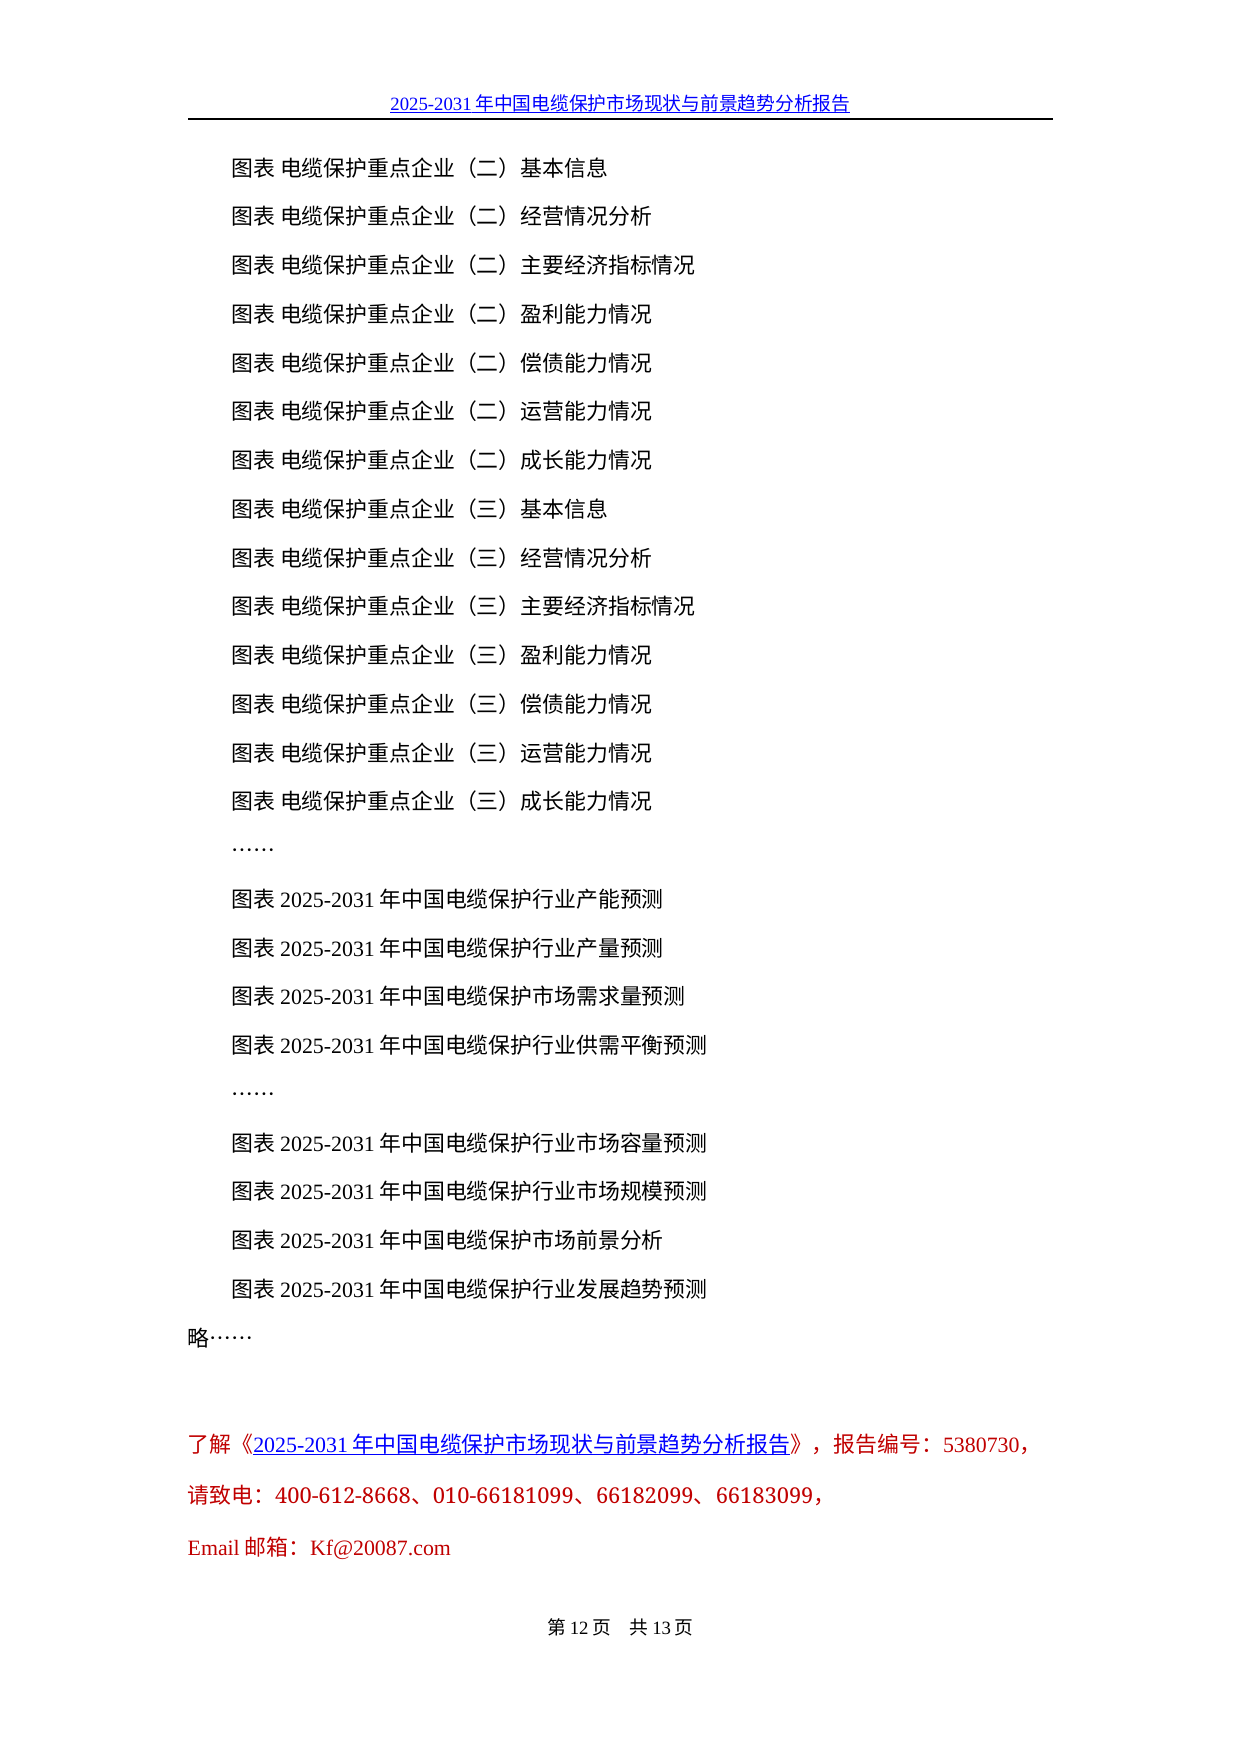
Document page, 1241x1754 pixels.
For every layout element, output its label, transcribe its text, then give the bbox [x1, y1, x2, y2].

text 请致电：400-612-8668、010-66181099、66182099、66183099， [187, 1478, 1053, 1511]
text Email邮箱：Kf@20087.com [187, 1530, 1053, 1562]
text 了解《2025-2031年中国电缆保护市场现状与前景趋势分析报告》，报告编号：5380730， [187, 1427, 1053, 1459]
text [187, 150, 1053, 1353]
